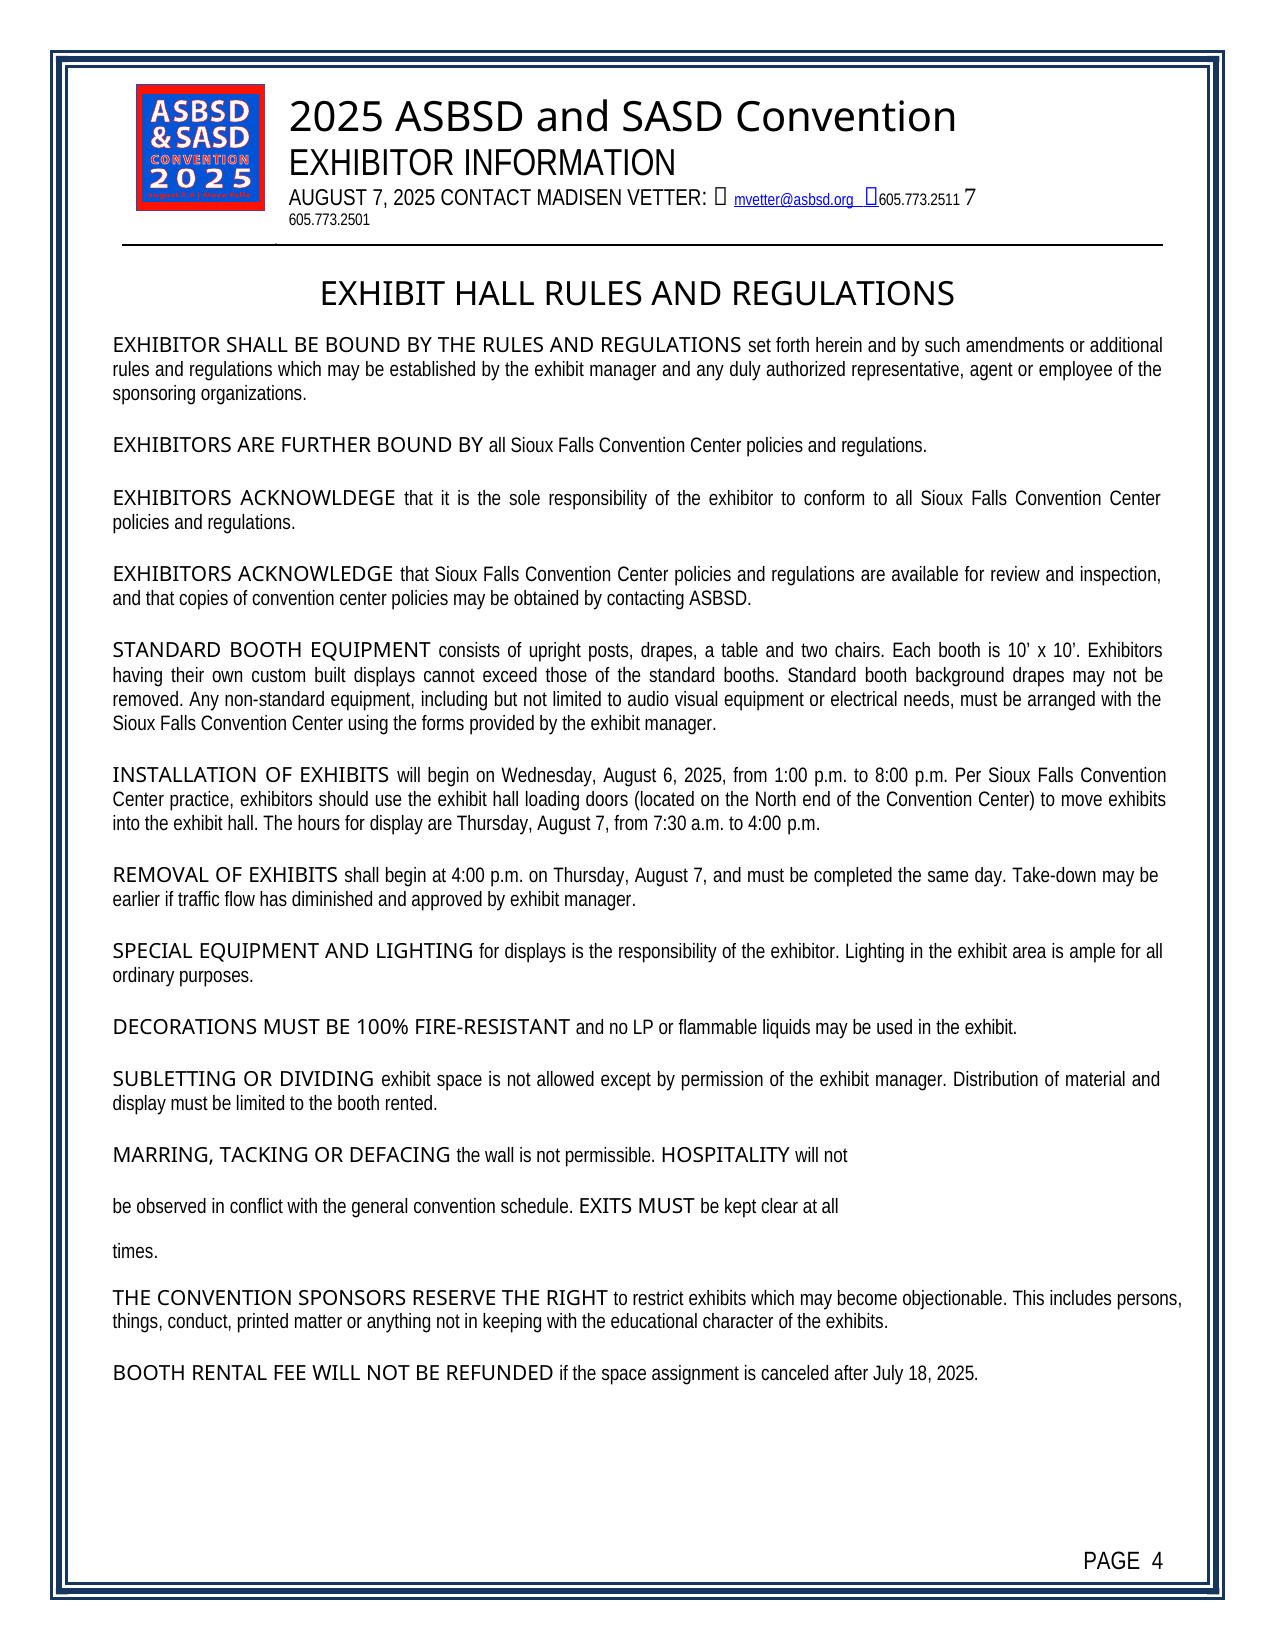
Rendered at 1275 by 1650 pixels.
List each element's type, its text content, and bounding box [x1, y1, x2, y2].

text EXHIBITORS ACKNOWLEDGE that Sioux Falls Convention Center policies and regulations are available for review and inspection, and that copies of convention center policies may be obtained by contacting ASBSD. [112, 560, 1163, 610]
text SPECIAL EQUIPMENT AND LIGHTING for displays is the responsibility of the exhibitor. Lighting in the exhibit area is ample for all ordinary purposes. [112, 937, 1163, 987]
text BOOTH RENTAL FEE WILL NOT BE REFUNDED if the space assignment is canceled after July 18, 2025. [112, 1358, 1189, 1387]
text EXHIBITORS ACKNOWLDEGE that it is the sole responsibility of the exhibitor to conform to all Sioux Falls Convention Center policies and regulations. [112, 483, 1162, 534]
text THE CONVENTION SPONSORS RESERVE THE RIGHT to restrict exhibits which may become objectionable. This includes persons, things, conduct, printed matter or anything not in keeping with the educational character of the exhibits. [112, 1283, 1189, 1333]
picture [136, 84, 265, 211]
text INSTALLATION OF EXHIBITS will begin on Wednesday, August 6, 2025, from 1:00 p.m. to 8:00 p.m. Per Sioux Falls Convention Center practice, exhibitors should use the exhibit hall loading doors (located on the North end of the Convention Center) to move exhibits into the exhibit hall. The hours for display are Thursday, August 7, from 7:30 a.m. to 4:00 p.m. [112, 760, 1168, 835]
subtitle EXHIBIT HALL RULES AND REGULATIONS [103, 270, 1171, 315]
text REMOVAL OF EXHIBITS shall begin at 4:00 p.m. on Thursday, August 7, and must be completed the same day. Take-down may be earlier if traffic flow has diminished and approved by exhibit manager. [112, 861, 1160, 911]
text EXHIBITOR SHALL BE BOUND BY THE RULES AND REGULATIONS set forth herein and by such amendments or additional rules and regulations which may be established by the exhibit manager and any duly authorized representative, agent or employee of the sponsoring organizations. [112, 330, 1164, 405]
text STANDARD BOOTH EQUIPMENT consists of upright posts, drapes, a table and two chairs. Each booth is 10’ x 10’. Exhibitors having their own custom built displays cannot exceed those of the standard booths. Standard booth background drapes may not be removed. Any non-standard equipment, including but not limited to audio visual equipment or electrical needs, must be arranged with the Sioux Falls Convention Center using the forms provided by the exhibit manager. [112, 635, 1164, 735]
text EXHIBITORS ARE FURTHER BOUND BY all Sioux Falls Convention Center policies and regulations. [112, 430, 1189, 458]
text DECORATIONS MUST BE 100% FIRE-RESISTANT and no LP or flammable liquids may be used in the exhibit. [112, 1012, 1189, 1041]
text SUBLETTING OR DIVIDING exhibit space is not allowed except by permission of the exhibit manager. Distribution of material and display must be limited to the booth rented. [112, 1065, 1162, 1115]
text MARRING, TACKING OR DEFACING the wall is not permissible. HOSPITALITY will not be observed in conflict with the general convention schedule. EXITS MUST be kept clear at all times. [112, 1140, 857, 1263]
